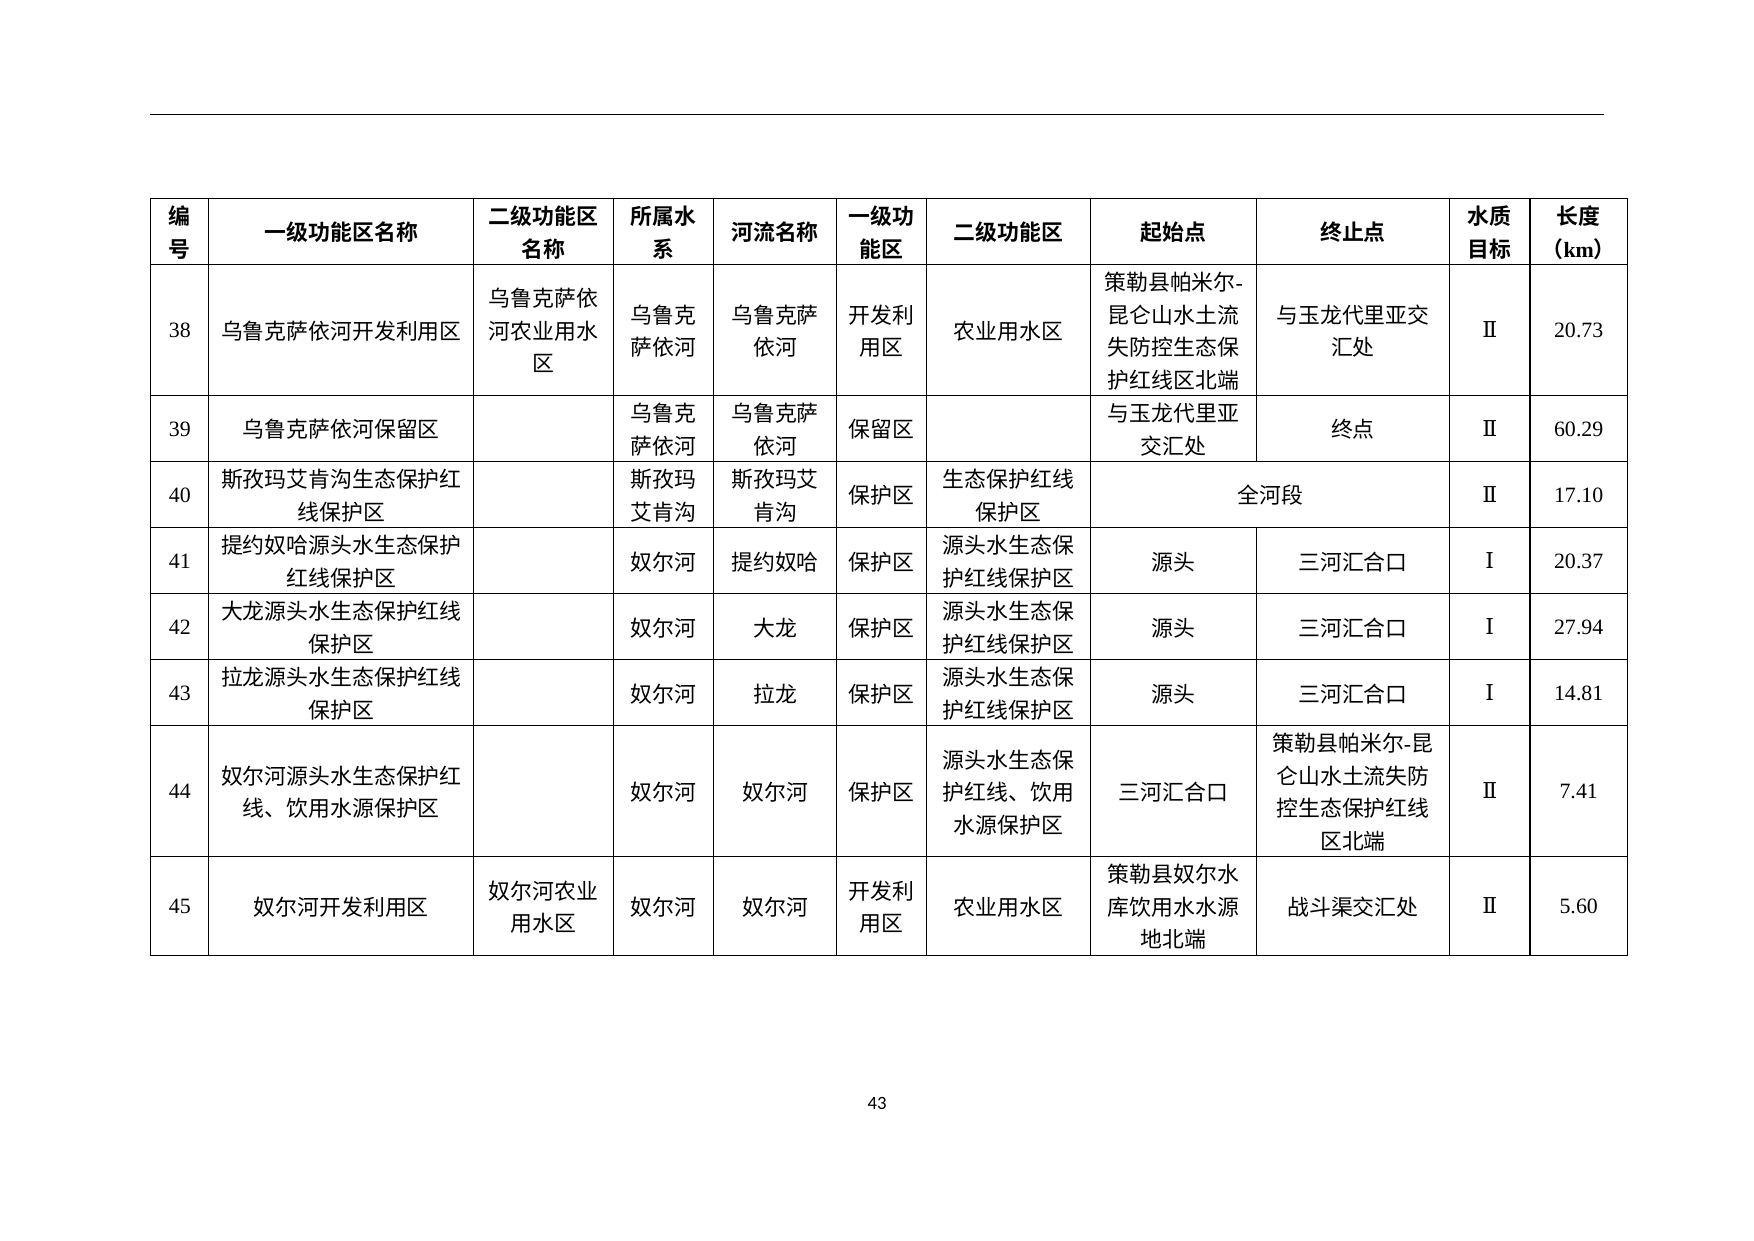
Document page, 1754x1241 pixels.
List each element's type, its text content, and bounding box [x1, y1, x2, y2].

table_cell 提约奴哈源头水生态保护红线保护区 [209, 528, 473, 593]
table_cell 源头水生态保护红线保护区 [927, 594, 1090, 659]
table_cell 拉龙源头水生态保护红线保护区 [209, 660, 473, 725]
table_cell [474, 528, 613, 593]
table_cell 27.94 [1531, 594, 1627, 659]
table_cell 保护区 [837, 660, 926, 725]
table_cell 保护区 [837, 528, 926, 593]
table_cell 拉龙 [714, 660, 836, 725]
table_cell 生态保护红线保护区 [927, 462, 1090, 527]
table_cell Ⅰ [1450, 660, 1529, 725]
table_cell 奴尔河 [714, 857, 836, 954]
table_cell 源头 [1091, 528, 1256, 593]
table_cell 终点 [1257, 396, 1449, 461]
table_cell 农业用水区 [927, 857, 1090, 954]
table_cell [474, 660, 613, 725]
table_header 起始点 [1091, 199, 1256, 264]
table_cell 20.37 [1531, 528, 1627, 593]
table_header 二级功能区名称 [474, 199, 613, 264]
table_cell 奴尔河 [614, 857, 713, 954]
table_cell 源头 [1091, 594, 1256, 659]
table_cell 38 [151, 265, 208, 395]
table_header 所属水系 [614, 199, 713, 264]
table_cell 全河段 [1091, 462, 1449, 527]
table_cell 源头水生态保护红线、饮用水源保护区 [927, 726, 1090, 856]
table_cell 开发利用区 [837, 857, 926, 954]
table_cell 乌鲁克萨依河农业用水区 [474, 265, 613, 395]
table_cell 斯孜玛艾肯沟生态保护红线保护区 [209, 462, 473, 527]
table_cell 农业用水区 [927, 265, 1090, 395]
table_cell 策勒县帕米尔-昆仑山水土流失防控生态保护红线区北端 [1091, 265, 1256, 395]
table_cell 44 [151, 726, 208, 856]
table_cell 斯孜玛艾肯沟 [714, 462, 836, 527]
table_cell 43 [151, 660, 208, 725]
table_cell 三河汇合口 [1257, 594, 1449, 659]
table_cell Ⅱ [1450, 396, 1529, 461]
table_cell 大龙源头水生态保护红线保护区 [209, 594, 473, 659]
table_cell 乌鲁克萨依河保留区 [209, 396, 473, 461]
table_header 一级功能区 [837, 199, 926, 264]
table_cell 乌鲁克萨依河 [614, 396, 713, 461]
table_header 二级功能区 [927, 199, 1090, 264]
table_cell Ⅰ [1450, 594, 1529, 659]
table_cell [474, 396, 613, 461]
table_cell Ⅱ [1450, 726, 1529, 856]
table_cell 奴尔河开发利用区 [209, 857, 473, 954]
table_cell 乌鲁克萨依河 [714, 265, 836, 395]
table_cell 保护区 [837, 594, 926, 659]
table_cell 奴尔河 [614, 528, 713, 593]
table_cell 乌鲁克萨依河开发利用区 [209, 265, 473, 395]
table_cell [927, 396, 1090, 461]
table_cell 三河汇合口 [1257, 528, 1449, 593]
table_cell 战斗渠交汇处 [1257, 857, 1449, 954]
table_cell 奴尔河 [714, 726, 836, 856]
table_cell 源头水生态保护红线保护区 [927, 528, 1090, 593]
table_cell 奴尔河 [614, 594, 713, 659]
table_header 终止点 [1257, 199, 1449, 264]
table_cell 奴尔河 [614, 726, 713, 856]
table_cell Ⅱ [1450, 462, 1529, 527]
table_cell Ⅰ [1450, 528, 1529, 593]
table_header 河流名称 [714, 199, 836, 264]
table_header 一级功能区名称 [209, 199, 473, 264]
table_cell 乌鲁克萨依河 [614, 265, 713, 395]
table_header 长度（km） [1531, 199, 1627, 264]
table_cell Ⅱ [1450, 857, 1529, 954]
table_cell 三河汇合口 [1091, 726, 1256, 856]
table_cell 开发利用区 [837, 265, 926, 395]
table_cell 乌鲁克萨依河 [714, 396, 836, 461]
table_cell [474, 726, 613, 856]
table_cell 斯孜玛艾肯沟 [614, 462, 713, 527]
table_cell [474, 594, 613, 659]
table_cell 41 [151, 528, 208, 593]
table_cell 策勒县帕米尔-昆仑山水土流失防控生态保护红线区北端 [1257, 726, 1449, 856]
table_cell 策勒县奴尔水库饮用水水源地北端 [1091, 857, 1256, 954]
table_cell 14.81 [1531, 660, 1627, 725]
table_cell 与玉龙代里亚交汇处 [1091, 396, 1256, 461]
table_cell 源头水生态保护红线保护区 [927, 660, 1090, 725]
table_cell 保护区 [837, 462, 926, 527]
table_cell 39 [151, 396, 208, 461]
table_cell 20.73 [1531, 265, 1627, 395]
table_cell 提约奴哈 [714, 528, 836, 593]
table_cell 三河汇合口 [1257, 660, 1449, 725]
table_cell 奴尔河源头水生态保护红线、饮用水源保护区 [209, 726, 473, 856]
table_cell 5.60 [1531, 857, 1627, 954]
table_cell 45 [151, 857, 208, 954]
table_cell Ⅱ [1450, 265, 1529, 395]
table_cell 7.41 [1531, 726, 1627, 856]
table_cell 奴尔河农业用水区 [474, 857, 613, 954]
table_cell 40 [151, 462, 208, 527]
table_header 水质目标 [1450, 199, 1529, 264]
table_cell 60.29 [1531, 396, 1627, 461]
table_cell 奴尔河 [614, 660, 713, 725]
table_header 编号 [151, 199, 208, 264]
table_cell 与玉龙代里亚交汇处 [1257, 265, 1449, 395]
table_cell 17.10 [1531, 462, 1627, 527]
table_cell 保留区 [837, 396, 926, 461]
table_cell 大龙 [714, 594, 836, 659]
table_cell 保护区 [837, 726, 926, 856]
table_cell [474, 462, 613, 527]
table_cell 42 [151, 594, 208, 659]
table_cell 源头 [1091, 660, 1256, 725]
